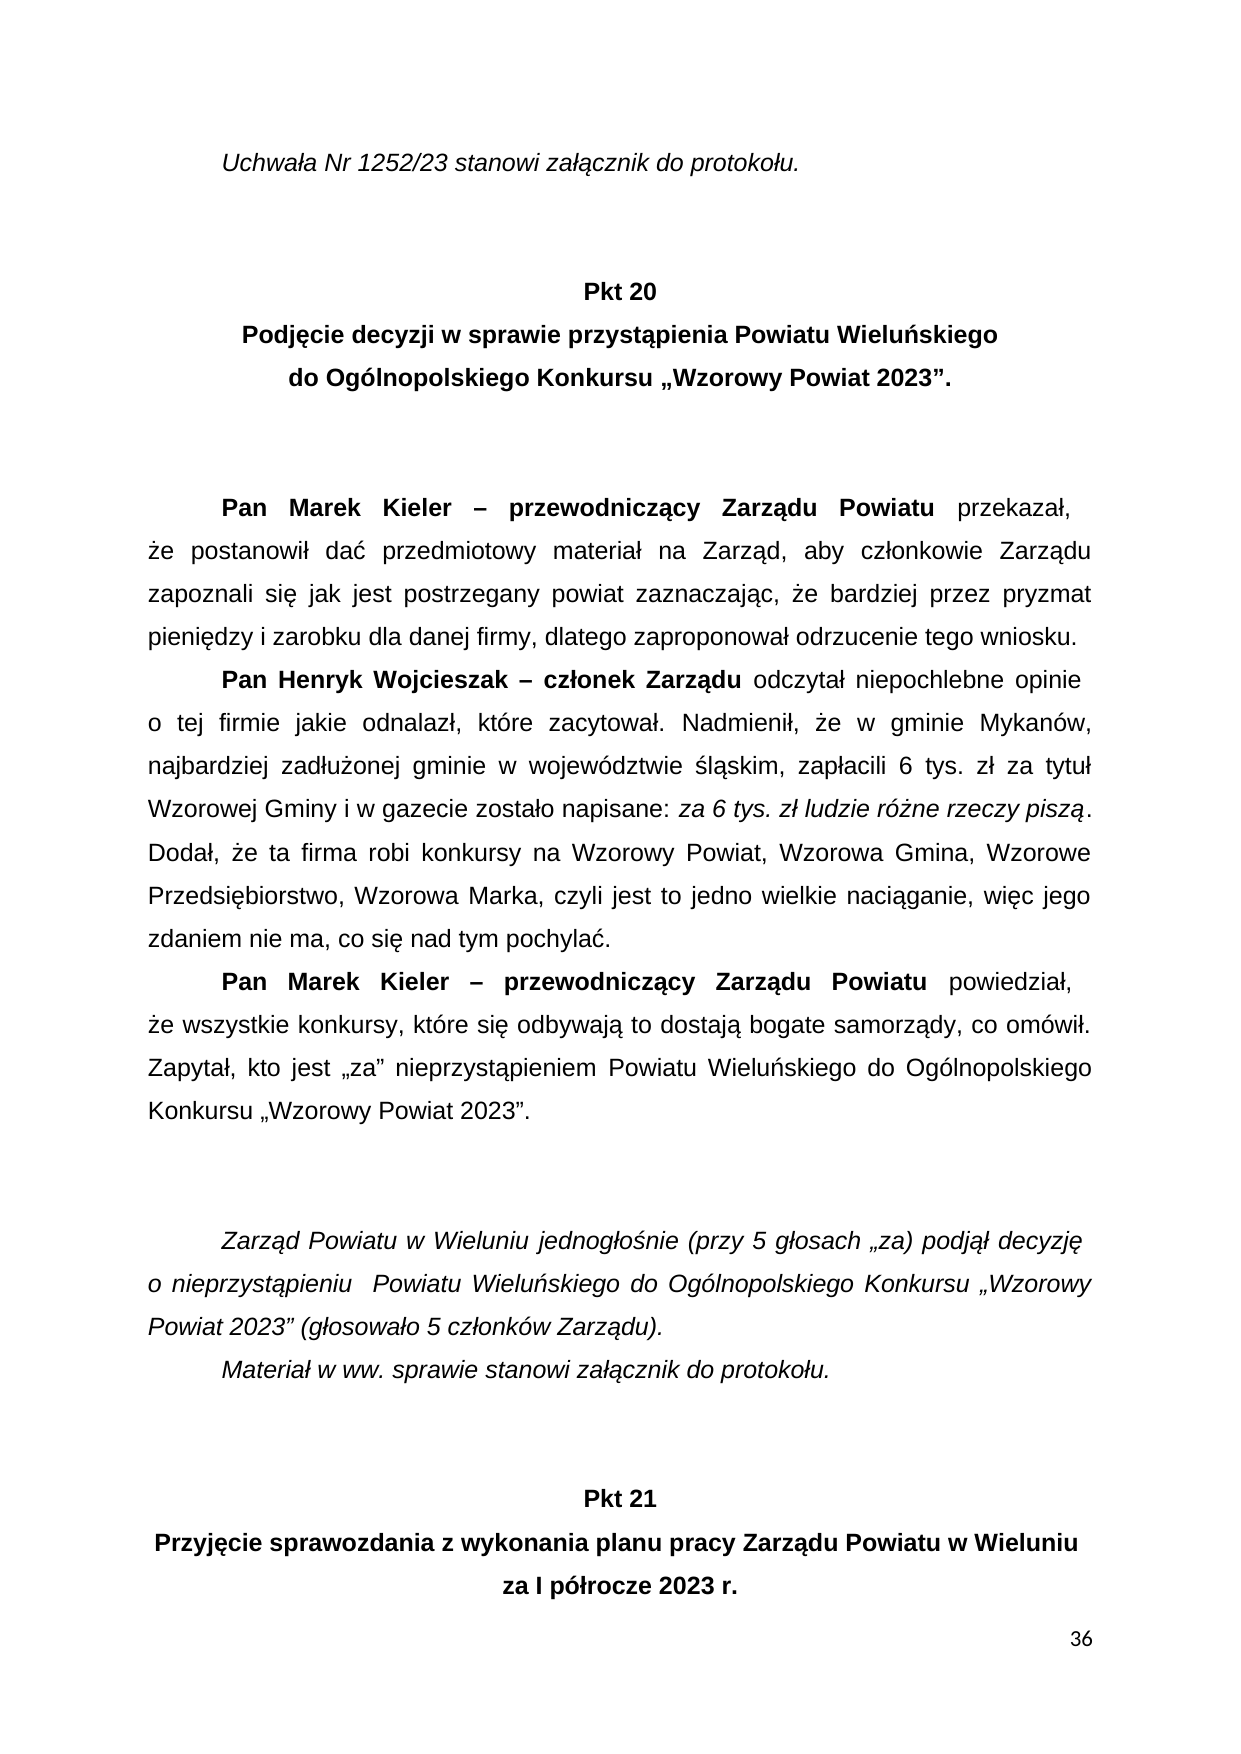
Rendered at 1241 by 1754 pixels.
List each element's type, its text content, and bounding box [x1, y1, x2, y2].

text Pkt 20 [148, 277, 1093, 306]
text Materiał w ww. sprawie stanowi załącznik do protokołu. [148, 1355, 1093, 1384]
text Pan Henryk Wojcieszak – członek Zarządu odczytał niepochlebne opinie o tej firmie jakie odnalazł, które zacytował. Nadmienił, że w gminie Mykanów, najbardziej zadłużonej gminie w województwie śląskim, zapłacili 6 tys. zł za tytuł Wzorowej Gminy i w gazecie zostało napisane: za 6 tys. zł ludzie różne rzeczy piszą. Dodał, że ta firma robi konkursy na Wzorowy Powiat, Wzorowa Gmina, Wzorowe Przedsiębiorstwo, Wzorowa Marka, czyli jest to jedno wielkie naciąganie, więc jego zdaniem nie ma, co się nad tym pochylać. Pan Marek Kieler – przewodniczący Zarządu Powiatu powiedział, że wszystkie konkursy, które się odbywają to dostają bogate samorządy, co omówił. Zapytał, kto jest „za” nieprzystąpieniem Powiatu Wieluńskiego do Ogólnopolskiego Konkursu „Wzorowy Powiat 2023”. [148, 665, 1093, 1125]
text Pan Marek Kieler – przewodniczący Zarządu Powiatu przekazał, że postanowił dać przedmiotowy materiał na Zarząd, aby członkowie Zarządu zapoznali się jak jest postrzegany powiat zaznaczając, że bardziej przez pryzmat pieniędzy i zarobku dla danej firmy, dlatego zaproponował odrzucenie tego wniosku. [148, 493, 1093, 651]
text Uchwała Nr 1252/23 stanowi załącznik do protokołu. [148, 148, 1093, 176]
text do Ogólnopolskiego Konkursu „Wzorowy Powiat 2023”. [148, 363, 1093, 392]
text Pkt 21 [148, 1484, 1093, 1513]
text Przyjęcie sprawozdania z wykonania planu pracy Zarządu Powiatu w Wieluniu za I półrocze 2023 r. [148, 1528, 1093, 1599]
text Zarząd Powiatu w Wieluniu jednogłośnie (przy 5 głosach „za) podjął decyzję o nieprzystąpieniu Powiatu Wieluńskiego do Ogólnopolskiego Konkursu „Wzorowy Powiat 2023” (głosowało 5 członków Zarządu). [148, 1226, 1093, 1341]
text Podjęcie decyzji w sprawie przystąpienia Powiatu Wieluńskiego [148, 320, 1093, 349]
